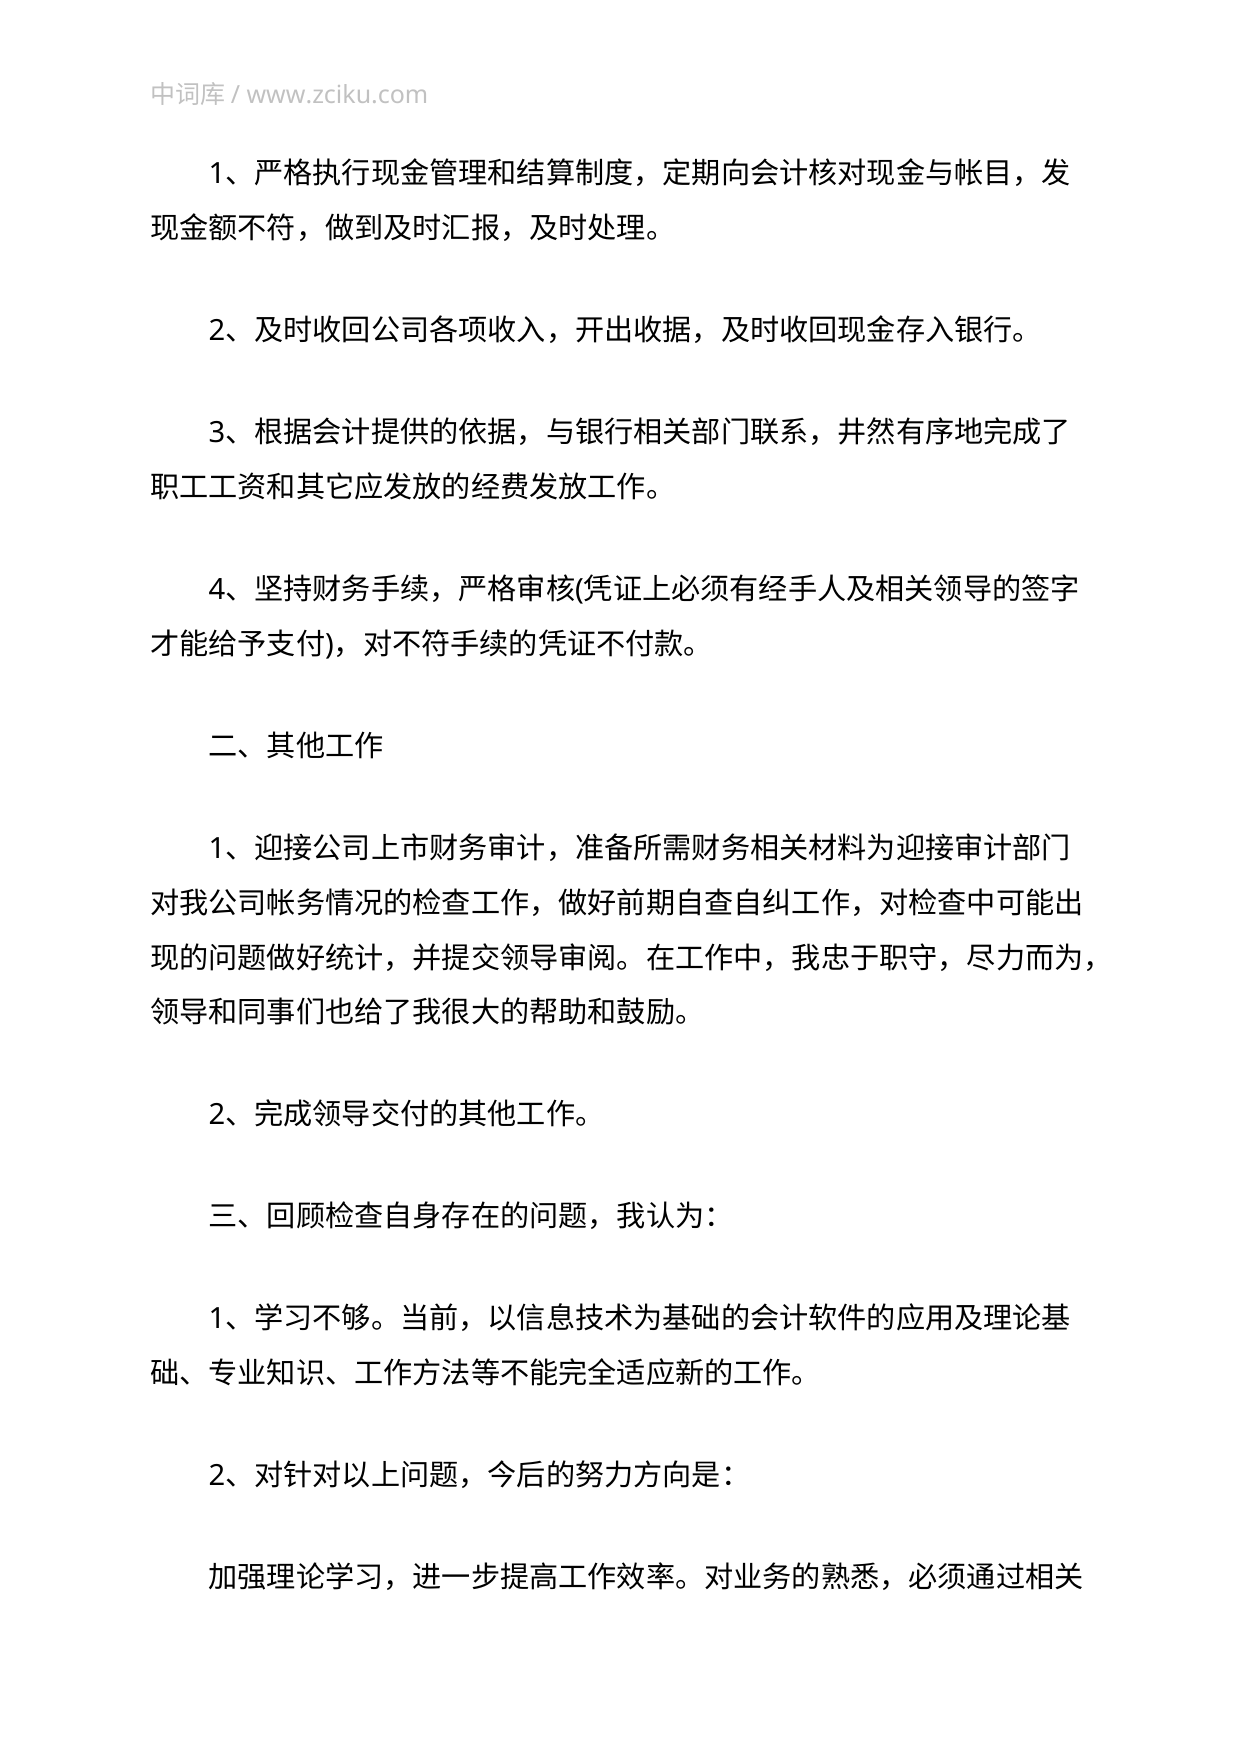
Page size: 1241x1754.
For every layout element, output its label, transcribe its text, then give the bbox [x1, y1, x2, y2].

text 2、完成领导交付的其他工作。 [150, 1091, 1090, 1133]
text 2、对针对以上问题，今后的努力方向是： [150, 1451, 1090, 1494]
text 4、坚持财务手续，严格审核(凭证上必须有经手人及相关领导的签字才能给予支付)，对不符手续的凭证不付款。 [150, 566, 1090, 663]
text 2、及时收回公司各项收入，开出收据，及时收回现金存入银行。 [150, 307, 1090, 349]
text 1、学习不够。当前，以信息技术为基础的会计软件的应用及理论基础、专业知识、工作方法等不能完全适应新的工作。 [150, 1294, 1090, 1392]
text 三、回顾检查自身存在的问题，我认为： [150, 1193, 1090, 1235]
text 1、严格执行现金管理和结算制度，定期向会计核对现金与帐目，发现金额不符，做到及时汇报，及时处理。 [150, 150, 1090, 247]
text 3、根据会计提供的依据，与银行相关部门联系，井然有序地完成了职工工资和其它应发放的经费发放工作。 [150, 409, 1090, 506]
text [150, 1553, 1090, 1596]
text 1、迎接公司上市财务审计，准备所需财务相关材料为迎接审计部门对我公司帐务情况的检查工作，做好前期自查自纠工作，对检查中可能出现的问题做好统计，并提交领导审阅。在工作中，我忠于职守，尽力而为，领导和同事们也给了我很大的帮助和鼓励。 [150, 824, 1090, 1031]
text 二、其他工作 [150, 722, 1090, 765]
